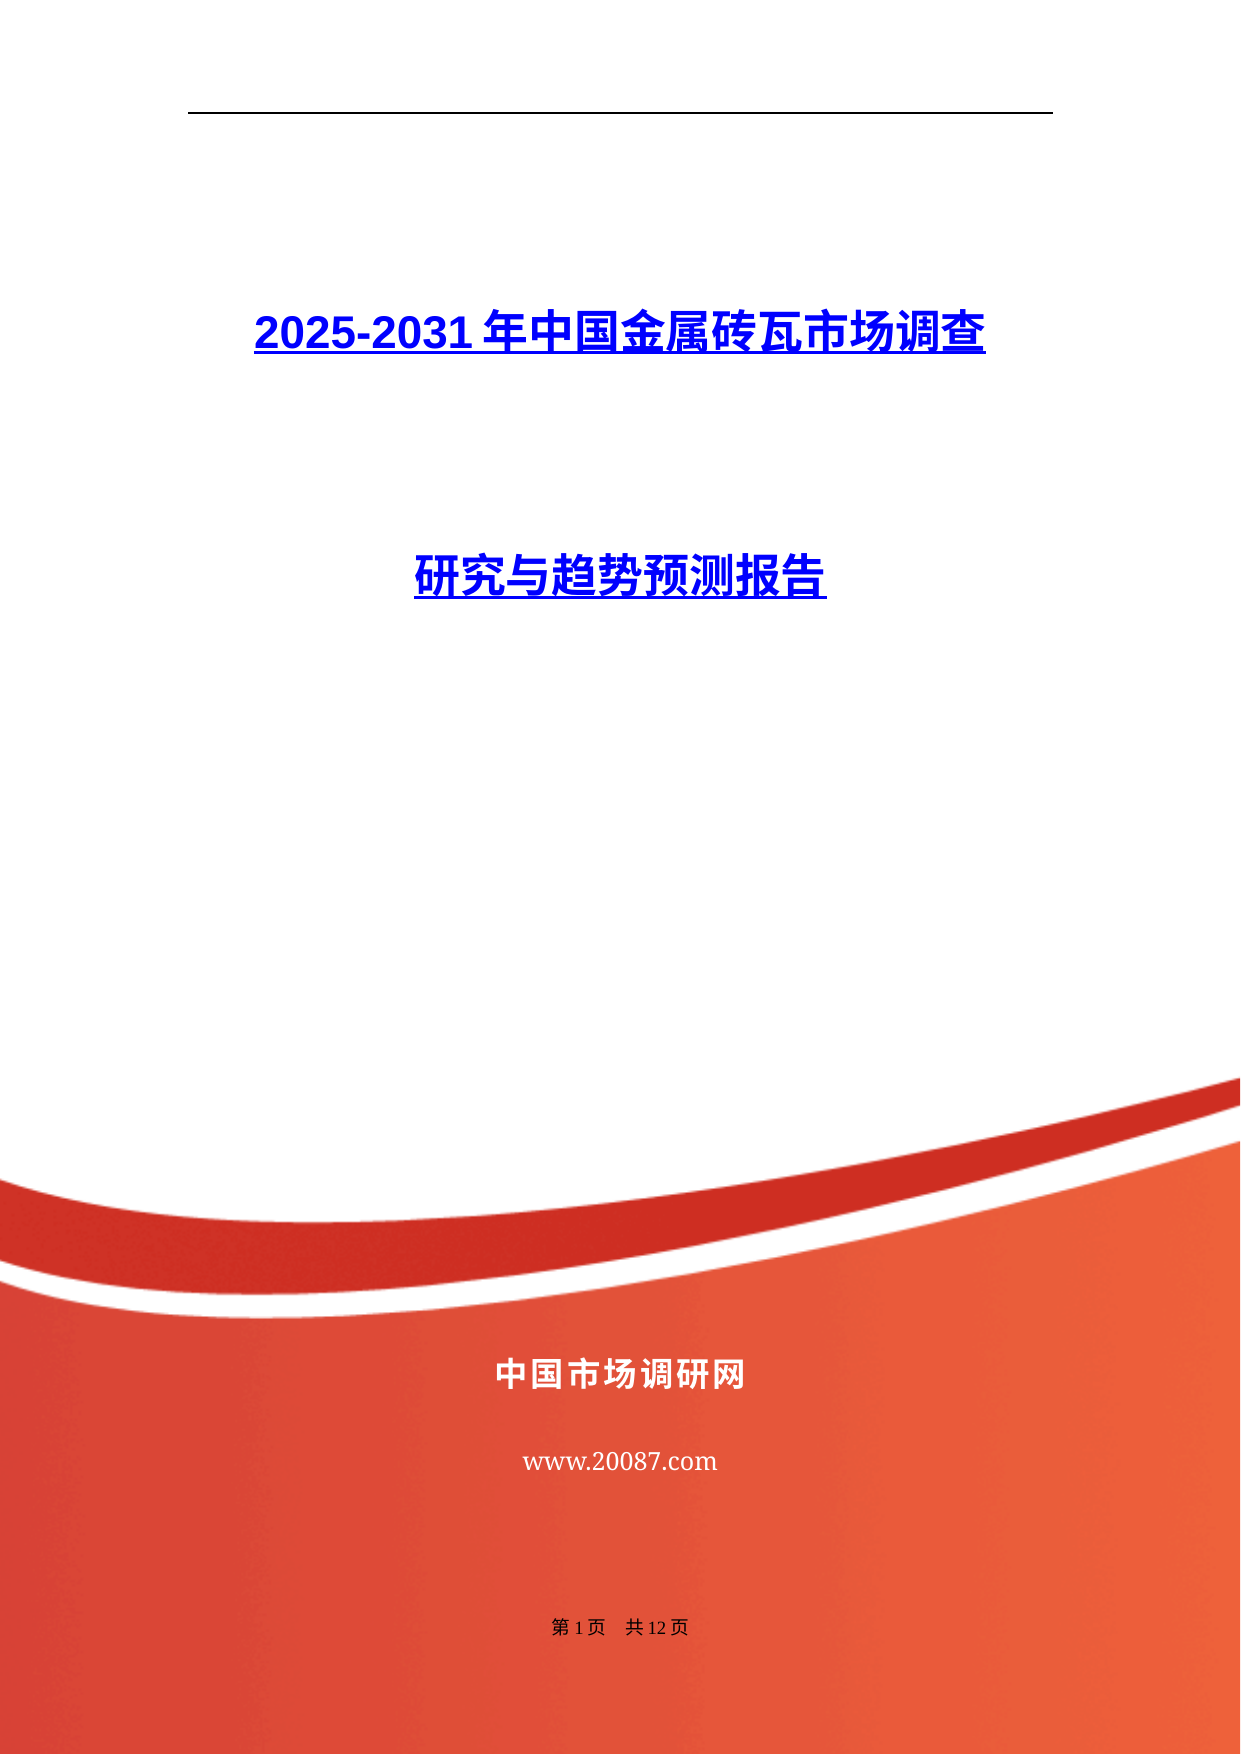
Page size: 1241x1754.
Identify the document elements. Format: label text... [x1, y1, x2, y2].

subtitle 中国市场调研网 [187, 1339, 1053, 1404]
text www.20087.com [187, 1428, 1053, 1493]
picture [0, 1006, 1241, 1754]
table_header 2025-2031年中国金属砖瓦市场调查研究与趋势预测报告 [188, 207, 1053, 773]
